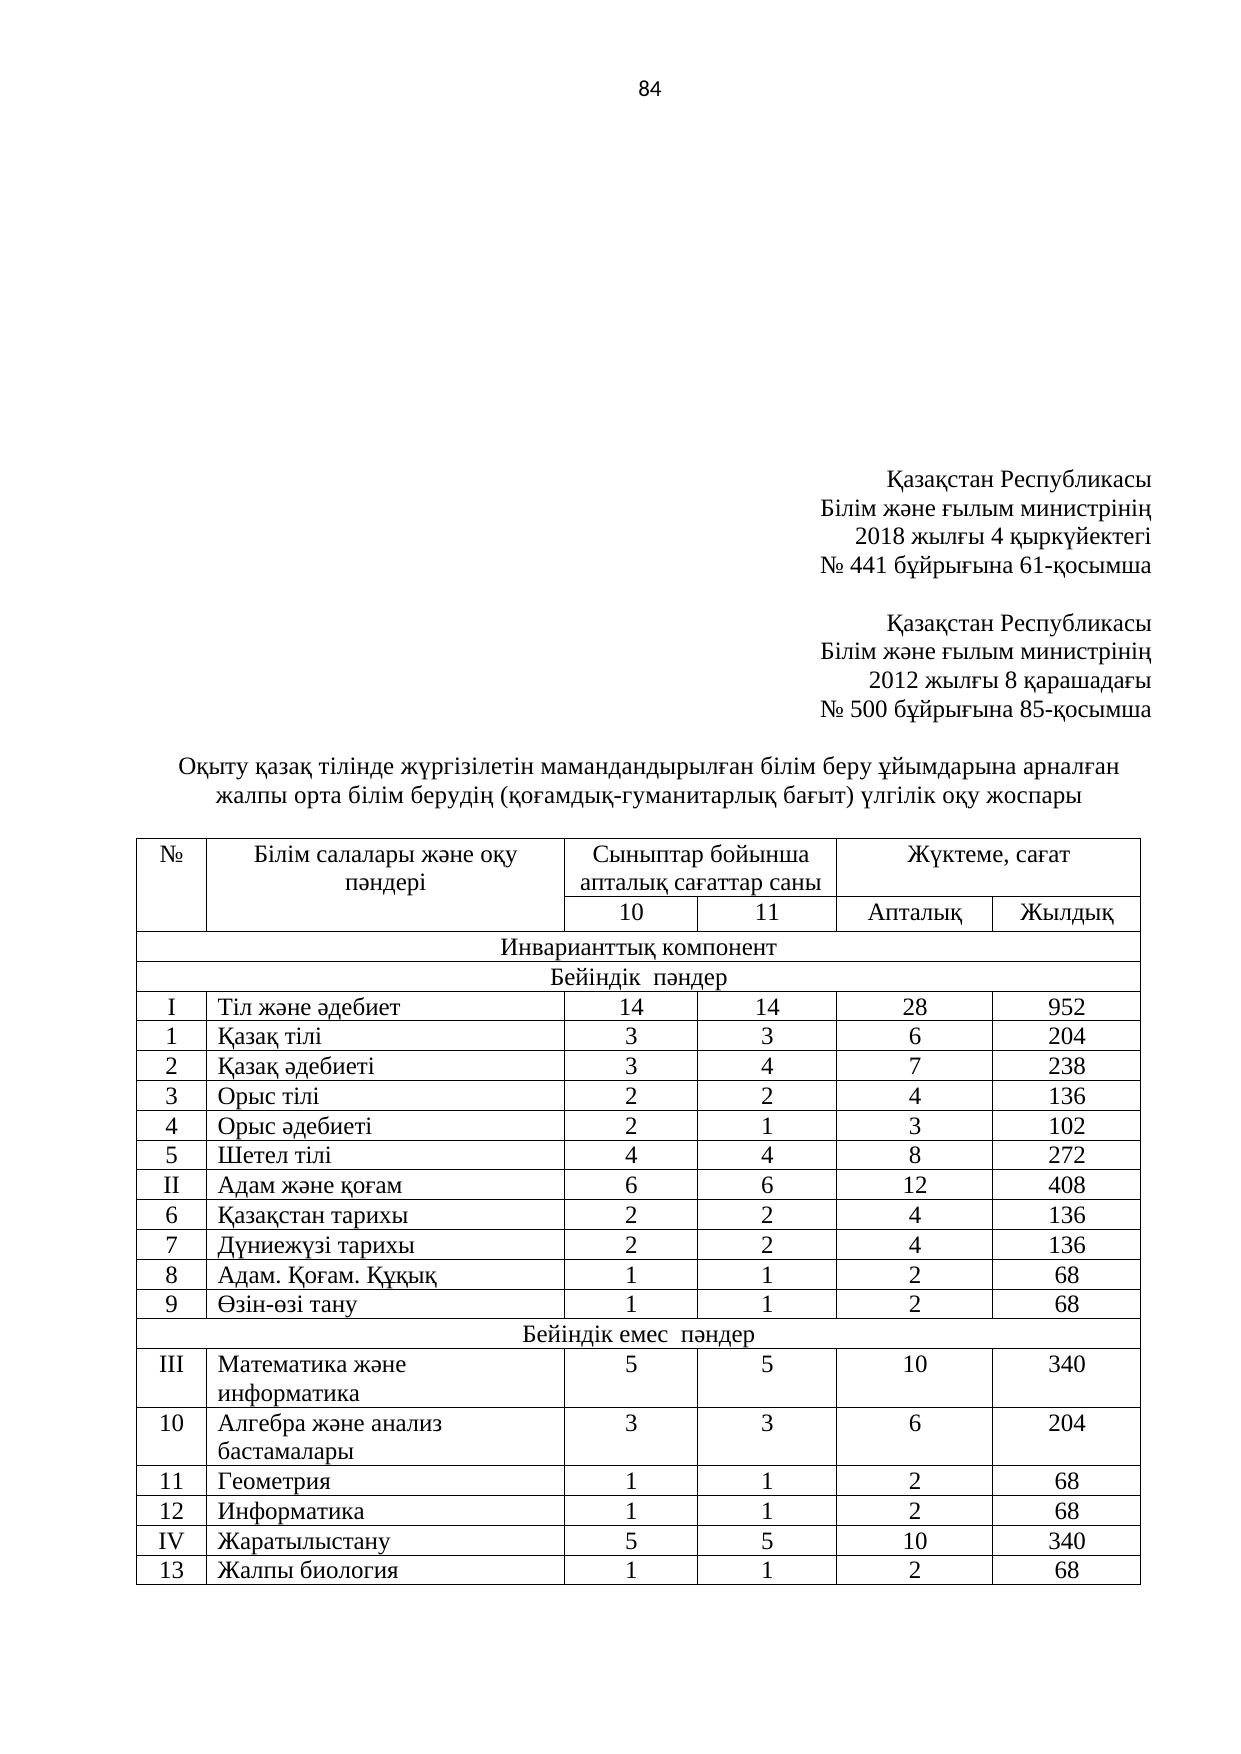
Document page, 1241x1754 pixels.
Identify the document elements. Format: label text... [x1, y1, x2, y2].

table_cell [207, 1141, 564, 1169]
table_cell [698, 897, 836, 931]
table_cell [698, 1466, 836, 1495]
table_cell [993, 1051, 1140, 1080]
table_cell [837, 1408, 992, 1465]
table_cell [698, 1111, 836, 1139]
text Білім және ғылым министрінің [148, 636, 1152, 665]
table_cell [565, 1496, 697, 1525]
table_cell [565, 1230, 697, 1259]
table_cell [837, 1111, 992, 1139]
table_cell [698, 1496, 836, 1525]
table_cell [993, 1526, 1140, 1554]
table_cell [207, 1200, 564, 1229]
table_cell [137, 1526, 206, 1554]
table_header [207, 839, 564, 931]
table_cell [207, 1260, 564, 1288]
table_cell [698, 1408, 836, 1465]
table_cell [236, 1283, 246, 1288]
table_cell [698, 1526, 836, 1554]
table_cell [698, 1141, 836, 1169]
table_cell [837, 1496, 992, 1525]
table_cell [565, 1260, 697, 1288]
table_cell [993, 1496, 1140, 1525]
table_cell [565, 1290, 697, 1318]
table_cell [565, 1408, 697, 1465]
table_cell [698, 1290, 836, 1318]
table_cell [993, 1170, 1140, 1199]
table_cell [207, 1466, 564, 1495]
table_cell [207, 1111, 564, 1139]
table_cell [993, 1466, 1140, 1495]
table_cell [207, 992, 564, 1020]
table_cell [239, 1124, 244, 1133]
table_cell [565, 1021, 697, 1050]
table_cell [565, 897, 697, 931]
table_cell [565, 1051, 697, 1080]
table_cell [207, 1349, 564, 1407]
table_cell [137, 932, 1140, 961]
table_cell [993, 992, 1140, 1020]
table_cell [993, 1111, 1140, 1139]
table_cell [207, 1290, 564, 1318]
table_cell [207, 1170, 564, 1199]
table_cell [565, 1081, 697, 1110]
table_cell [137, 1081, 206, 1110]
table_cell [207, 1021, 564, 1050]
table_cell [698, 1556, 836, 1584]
text Қазақстан Республикасы [148, 464, 1152, 493]
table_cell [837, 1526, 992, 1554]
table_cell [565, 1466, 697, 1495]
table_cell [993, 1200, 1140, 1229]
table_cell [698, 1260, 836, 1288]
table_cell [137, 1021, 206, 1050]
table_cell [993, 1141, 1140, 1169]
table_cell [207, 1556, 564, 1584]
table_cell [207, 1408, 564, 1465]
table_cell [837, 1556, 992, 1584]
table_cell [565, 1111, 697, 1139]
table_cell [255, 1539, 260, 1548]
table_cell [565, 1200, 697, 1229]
text 2012 жылғы 8 қарашадағы [148, 665, 1152, 694]
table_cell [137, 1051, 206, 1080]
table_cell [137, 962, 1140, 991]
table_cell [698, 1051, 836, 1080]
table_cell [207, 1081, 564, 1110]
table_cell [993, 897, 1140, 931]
text 2018 жылғы 4 қыркүйектегі [148, 521, 1152, 550]
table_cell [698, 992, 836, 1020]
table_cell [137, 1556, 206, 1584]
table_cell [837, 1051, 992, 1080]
text № 500 бұйрығына 85-қосымша [148, 694, 1152, 723]
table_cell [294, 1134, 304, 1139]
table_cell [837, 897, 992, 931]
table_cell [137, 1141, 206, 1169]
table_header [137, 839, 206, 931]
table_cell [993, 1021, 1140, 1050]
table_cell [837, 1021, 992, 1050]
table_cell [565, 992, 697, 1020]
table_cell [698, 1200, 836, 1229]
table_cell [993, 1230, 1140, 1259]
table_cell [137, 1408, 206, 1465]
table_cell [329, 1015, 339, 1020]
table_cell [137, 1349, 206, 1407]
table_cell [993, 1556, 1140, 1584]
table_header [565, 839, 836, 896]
text Қазақстан Республикасы [148, 608, 1152, 636]
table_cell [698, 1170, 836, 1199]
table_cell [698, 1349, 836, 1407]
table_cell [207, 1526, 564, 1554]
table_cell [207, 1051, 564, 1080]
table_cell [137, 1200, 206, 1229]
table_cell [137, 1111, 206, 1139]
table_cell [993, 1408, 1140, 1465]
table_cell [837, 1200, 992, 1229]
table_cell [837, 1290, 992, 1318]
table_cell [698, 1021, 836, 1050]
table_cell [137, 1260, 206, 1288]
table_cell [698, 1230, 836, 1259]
text Білім және ғылым министрінің [148, 493, 1152, 521]
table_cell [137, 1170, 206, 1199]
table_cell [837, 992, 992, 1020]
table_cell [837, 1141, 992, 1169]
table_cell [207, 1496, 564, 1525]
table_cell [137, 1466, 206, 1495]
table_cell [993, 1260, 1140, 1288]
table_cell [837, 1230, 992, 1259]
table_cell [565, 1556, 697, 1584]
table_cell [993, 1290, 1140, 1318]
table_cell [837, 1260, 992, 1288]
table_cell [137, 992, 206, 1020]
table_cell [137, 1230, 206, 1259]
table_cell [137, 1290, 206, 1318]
text № 441 бұйрығына 61-қосымша [148, 550, 1152, 579]
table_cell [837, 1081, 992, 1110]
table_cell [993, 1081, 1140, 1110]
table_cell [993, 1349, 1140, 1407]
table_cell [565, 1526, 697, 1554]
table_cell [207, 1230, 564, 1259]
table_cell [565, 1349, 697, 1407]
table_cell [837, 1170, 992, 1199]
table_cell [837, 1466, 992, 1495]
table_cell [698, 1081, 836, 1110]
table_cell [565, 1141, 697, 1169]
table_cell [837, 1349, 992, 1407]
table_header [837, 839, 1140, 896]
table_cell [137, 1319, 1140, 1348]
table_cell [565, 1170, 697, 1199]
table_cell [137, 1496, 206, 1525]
